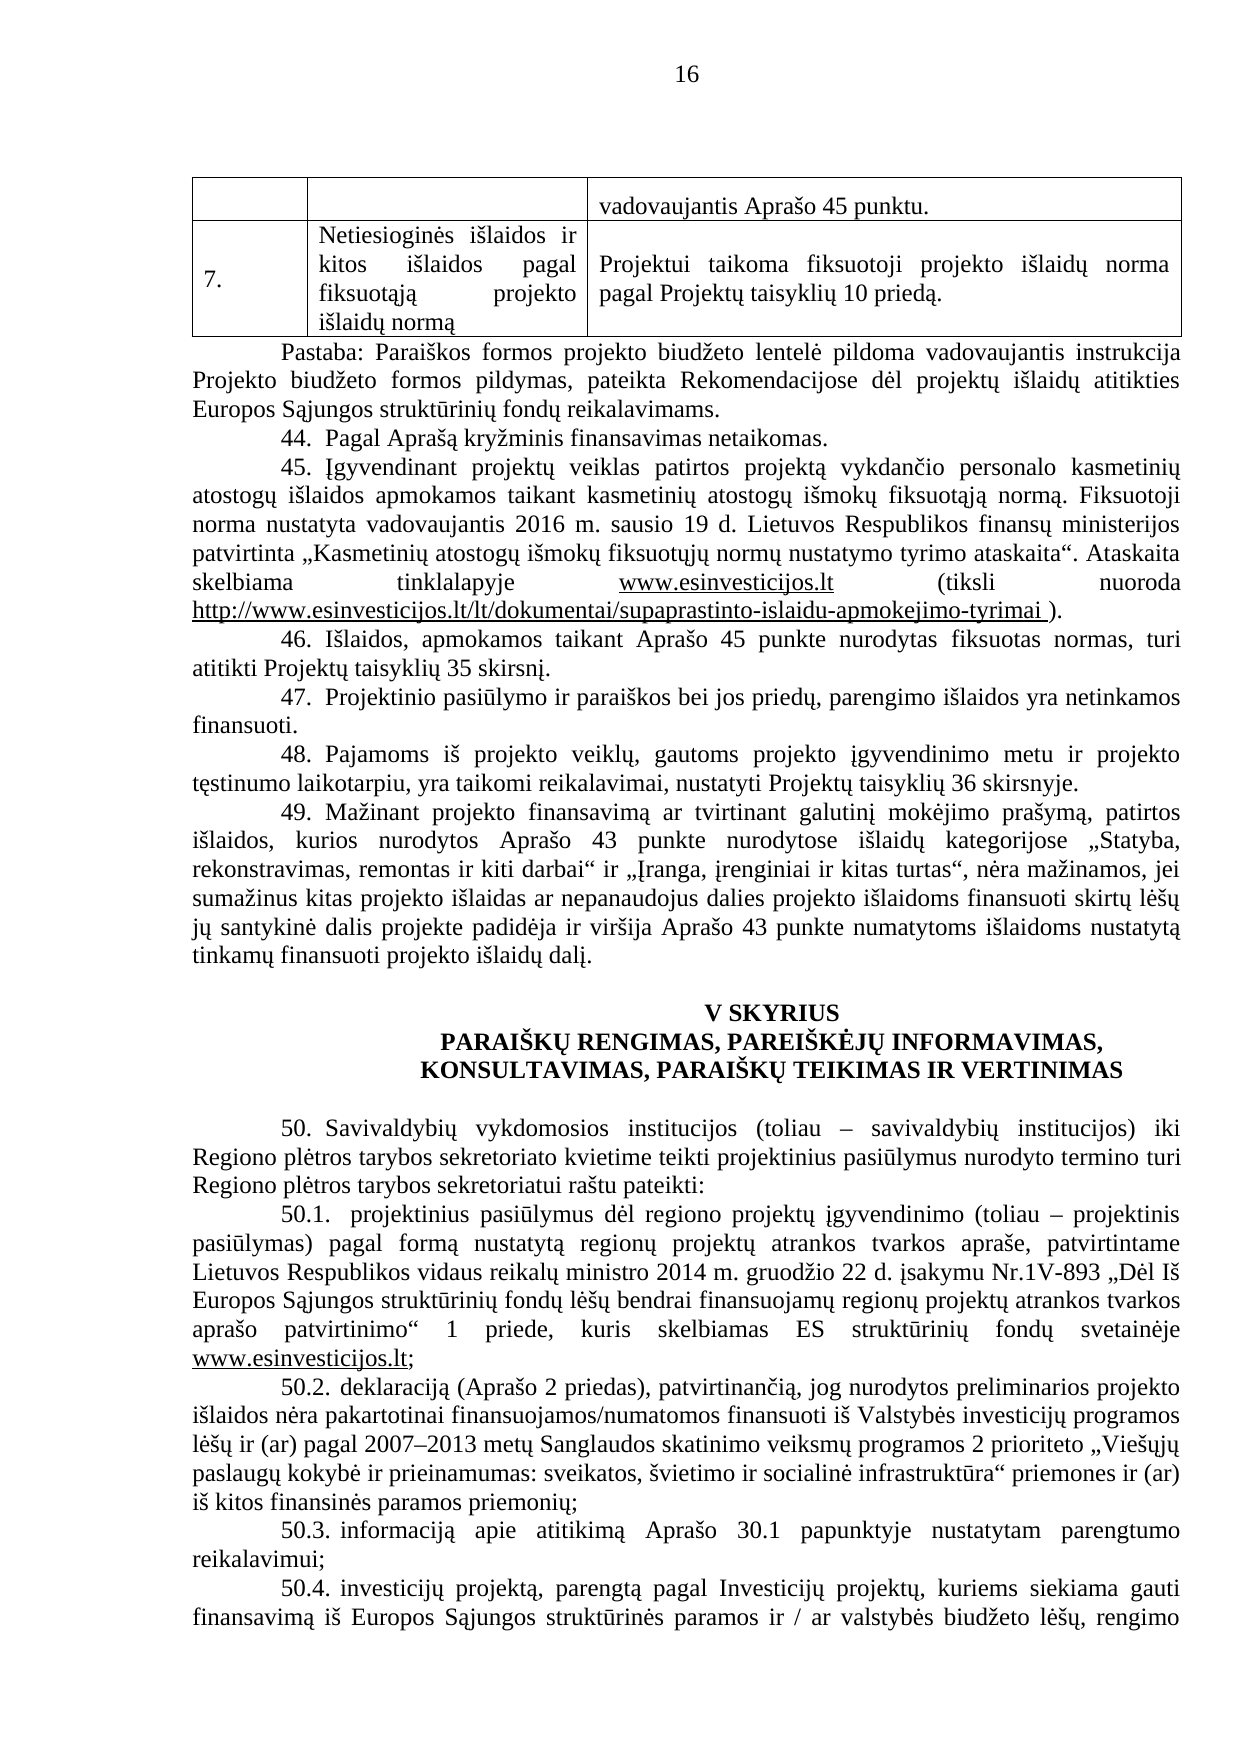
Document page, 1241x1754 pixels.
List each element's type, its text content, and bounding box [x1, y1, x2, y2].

list Išlaidos, apmokamos taikant Aprašo 45 punkte nurodytas fiksuotas normas, turi atitikti Projektų taisyklių 35 skirsnį. [192, 624, 1181, 682]
list Mažinant projekto finansavimą ar tvirtinant galutinį mokėjimo prašymą, patirtos išlaidos, kurios nurodytos Aprašo 43 punkte nurodytose išlaidų kategorijose „Statyba, rekonstravimas, remontas ir kiti darbai“ ir „Įranga, įrenginiai ir kitas turtas“, nėra mažinamos, jei sumažinus kitas projekto išlaidas ar nepanaudojus dalies projekto išlaidoms finansuoti skirtų lėšų jų santykinė dalis projekte padidėja ir viršija Aprašo 43 punkte numatytoms išlaidoms nustatytą tinkamų finansuoti projekto išlaidų dalį. [192, 797, 1181, 969]
list Savivaldybių vykdomosios institucijos (toliau – savivaldybių institucijos) iki Regiono plėtros tarybos sekretoriato kvietime teikti projektinius pasiūlymus nurodyto termino turi Regiono plėtros tarybos sekretoriatui raštu pateikti: [192, 1113, 1181, 1199]
table_cell 6. [193, 178, 307, 219]
list Pajamoms iš projekto veiklų, gautoms projekto įgyvendinimo metu ir projekto tęstinumo laikotarpiu, yra taikomi reikalavimai, nustatyti Projektų taisyklių 36 skirsnyje. [192, 739, 1181, 797]
list projektinius pasiūlymus dėl regiono projektų įgyvendinimo (toliau – projektinis pasiūlymas) pagal formą nustatytą regionų projektų atrankos tvarkos apraše, patvirtintame Lietuvos Respublikos vidaus reikalų ministro 2014 m. gruodžio 22 d. įsakymu Nr.1V-893 „Dėl Iš Europos Sąjungos struktūrinių fondų lėšų bendrai finansuojamų regionų projektų atrankos tvarkos aprašo patvirtinimo“ 1 priede, kuris skelbiamas ES struktūrinių fondų svetainėje www.esinvesticijos.lt; [192, 1199, 1181, 1372]
table_cell Netiesioginės išlaidos ir kitos išlaidos pagal fiksuotąją projekto išlaidų normą [308, 221, 587, 336]
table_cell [308, 178, 587, 219]
table_cell 7. [193, 221, 307, 336]
list Projektinio pasiūlymo ir paraiškos bei jos priedų, parengimo išlaidos yra netinkamos finansuoti. [192, 682, 1181, 739]
list PARAIŠKŲ RENGIMAS, PAREIŠKĖJŲ INFORMAVIMAS, KONSULTAVIMAS, PARAIŠKŲ TEIKIMAS IR VERTINIMAS [362, 1027, 1181, 1084]
list informaciją apie atitikimą Aprašo 30.1 papunktyje nustatytam parengtumo reikalavimui; [192, 1515, 1181, 1573]
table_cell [588, 178, 1181, 219]
text Pastaba: Paraiškos formos projekto biudžeto lentelė pildoma vadovaujantis instrukcija Projekto biudžeto formos pildymas, pateikta Rekomendacijose dėl projektų išlaidų atitikties Europos Sąjungos struktūrinių fondų reikalavimams. [192, 337, 1181, 423]
list Įgyvendinant projektų veiklas patirtos projektą vykdančio personalo kasmetinių atostogų išlaidos apmokamos taikant kasmetinių atostogų išmokų fiksuotąją normą. Fiksuotoji norma nustatyta vadovaujantis 2016 m. sausio 19 d. Lietuvos Respublikos finansų ministerijos patvirtinta „Kasmetinių atostogų išmokų fiksuotųjų normų nustatymo tyrimo ataskaita“. Ataskaita skelbiama tinklalapyje www.esinvesticijos.lt (tiksli nuoroda http://www.esinvesticijos.lt/lt/dokumentai/supaprastinto-islaidu-apmokejimo-tyrimai ). [192, 452, 1181, 624]
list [192, 1573, 1181, 1630]
list V SKYRIUS [362, 998, 1181, 1027]
list Pagal Aprašą kryžminis finansavimas netaikomas. [192, 423, 1181, 452]
table_cell Projektui taikoma fiksuotoji projekto išlaidų norma pagal Projektų taisyklių 10 priedą. [588, 221, 1181, 336]
list deklaraciją (Aprašo 2 priedas), patvirtinančią, jog nurodytos preliminarios projekto išlaidos nėra pakartotinai finansuojamos/numatomos finansuoti iš Valstybės investicijų programos lėšų ir (ar) pagal 2007–2013 metų Sanglaudos skatinimo veiksmų programos 2 prioriteto „Viešųjų paslaugų kokybė ir prieinamumas: sveikatos, švietimo ir socialinė infrastruktūra“ priemones ir (ar) iš kitos finansinės paramos priemonių; [192, 1372, 1181, 1515]
